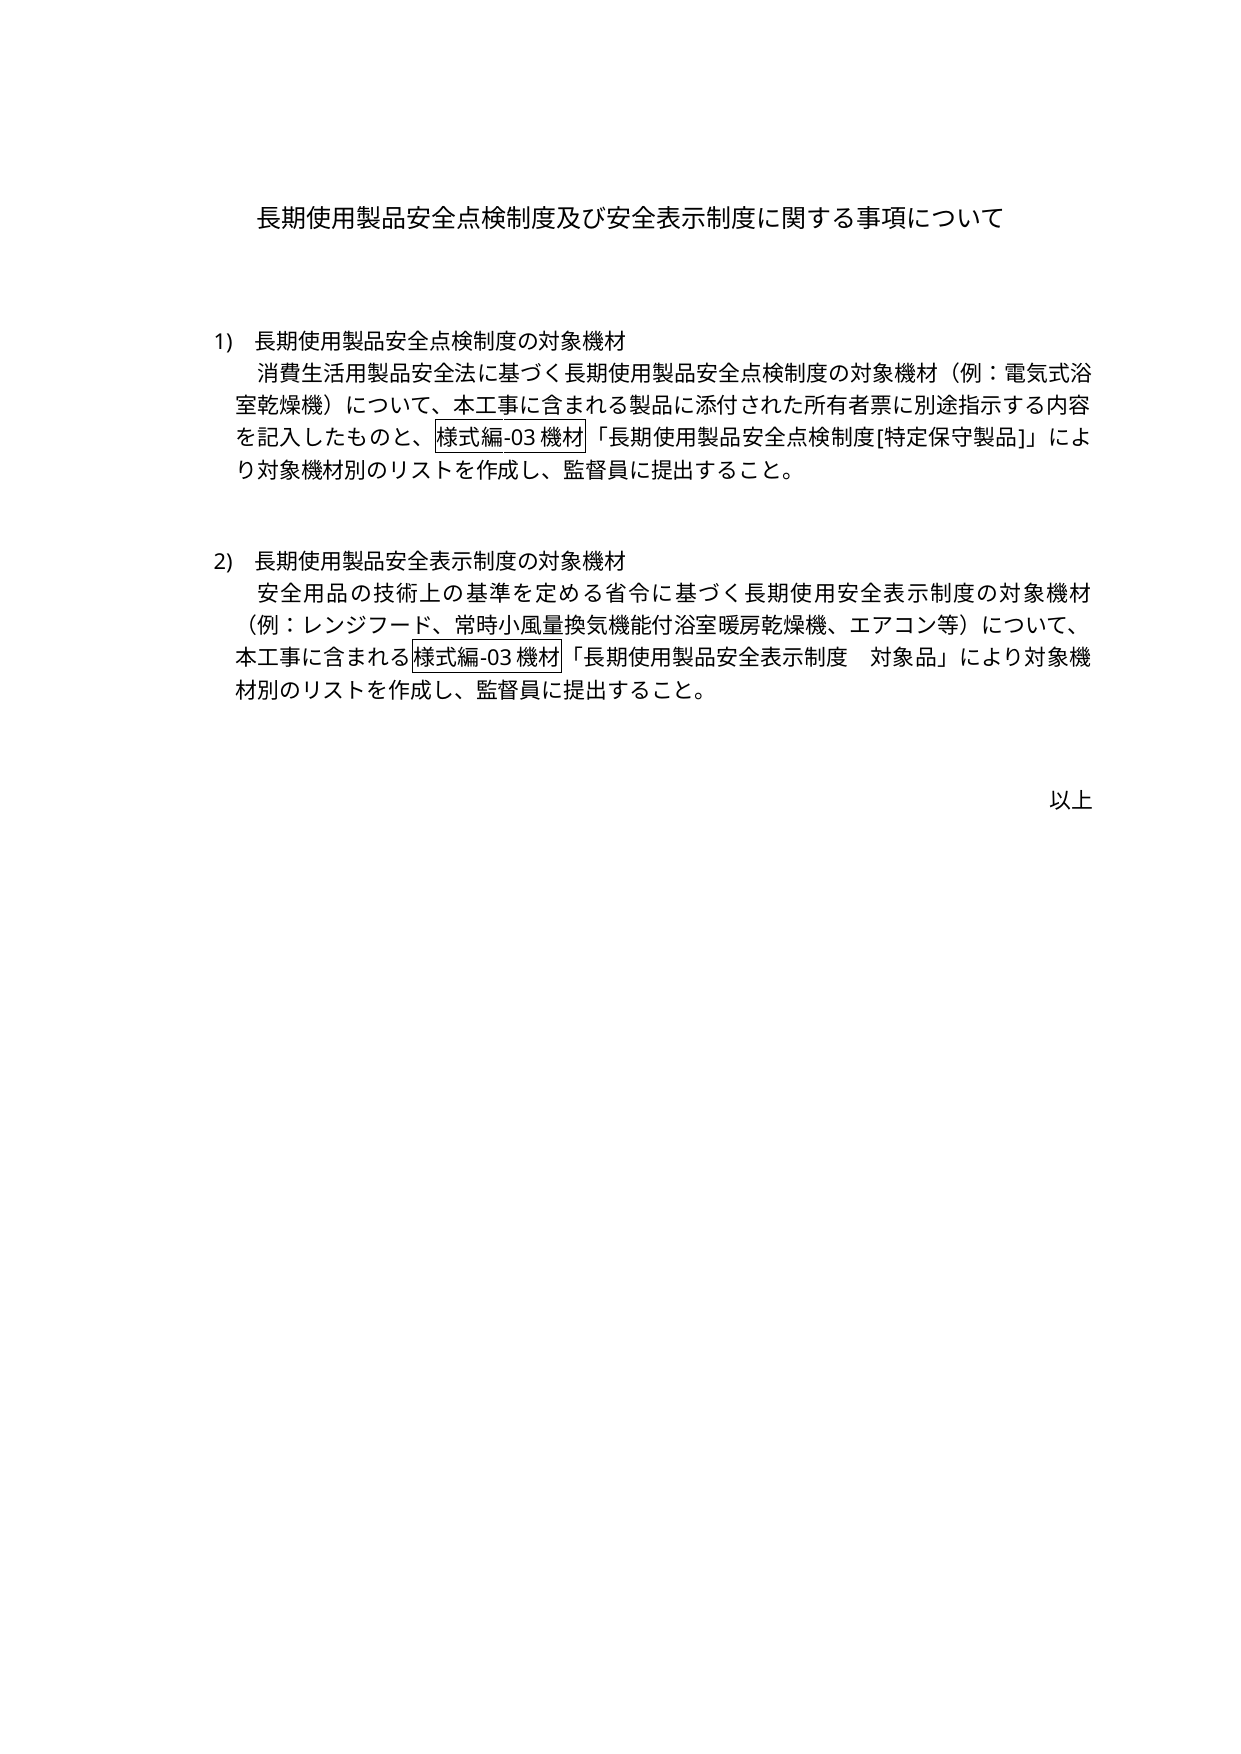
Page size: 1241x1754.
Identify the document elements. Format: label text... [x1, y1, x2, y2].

text 消費生活用製品安全法に基づく長期使用製品安全点検制度の対象機材（例：電気式浴室乾燥機）について、本工事に含まれる製品に添付された所有者票に別途指示する内容を記入したものと、様式編-03機材「長期使用製品安全点検制度[特定保守製品]」により対象機材別のリストを作成し、監督員に提出すること。 [235, 356, 1092, 485]
text 長期使用製品安全点検制度及び安全表示制度に関する事項について [169, 198, 1092, 235]
text 安全用品の技術上の基準を定める省令に基づく長期使用安全表示制度の対象機材（例：レンジフード、常時小風量換気機能付浴室暖房乾燥機、エアコン等）について、本工事に含まれる様式編-03機材「長期使用製品安全表示制度 対象品」により対象機材別のリストを作成し、監督員に提出すること。 [235, 576, 1092, 705]
text 以上 [148, 780, 1092, 817]
text 1) 長期使用製品安全点検制度の対象機材 [213, 324, 1092, 356]
text 2) 長期使用製品安全表示制度の対象機材 [213, 544, 1092, 576]
